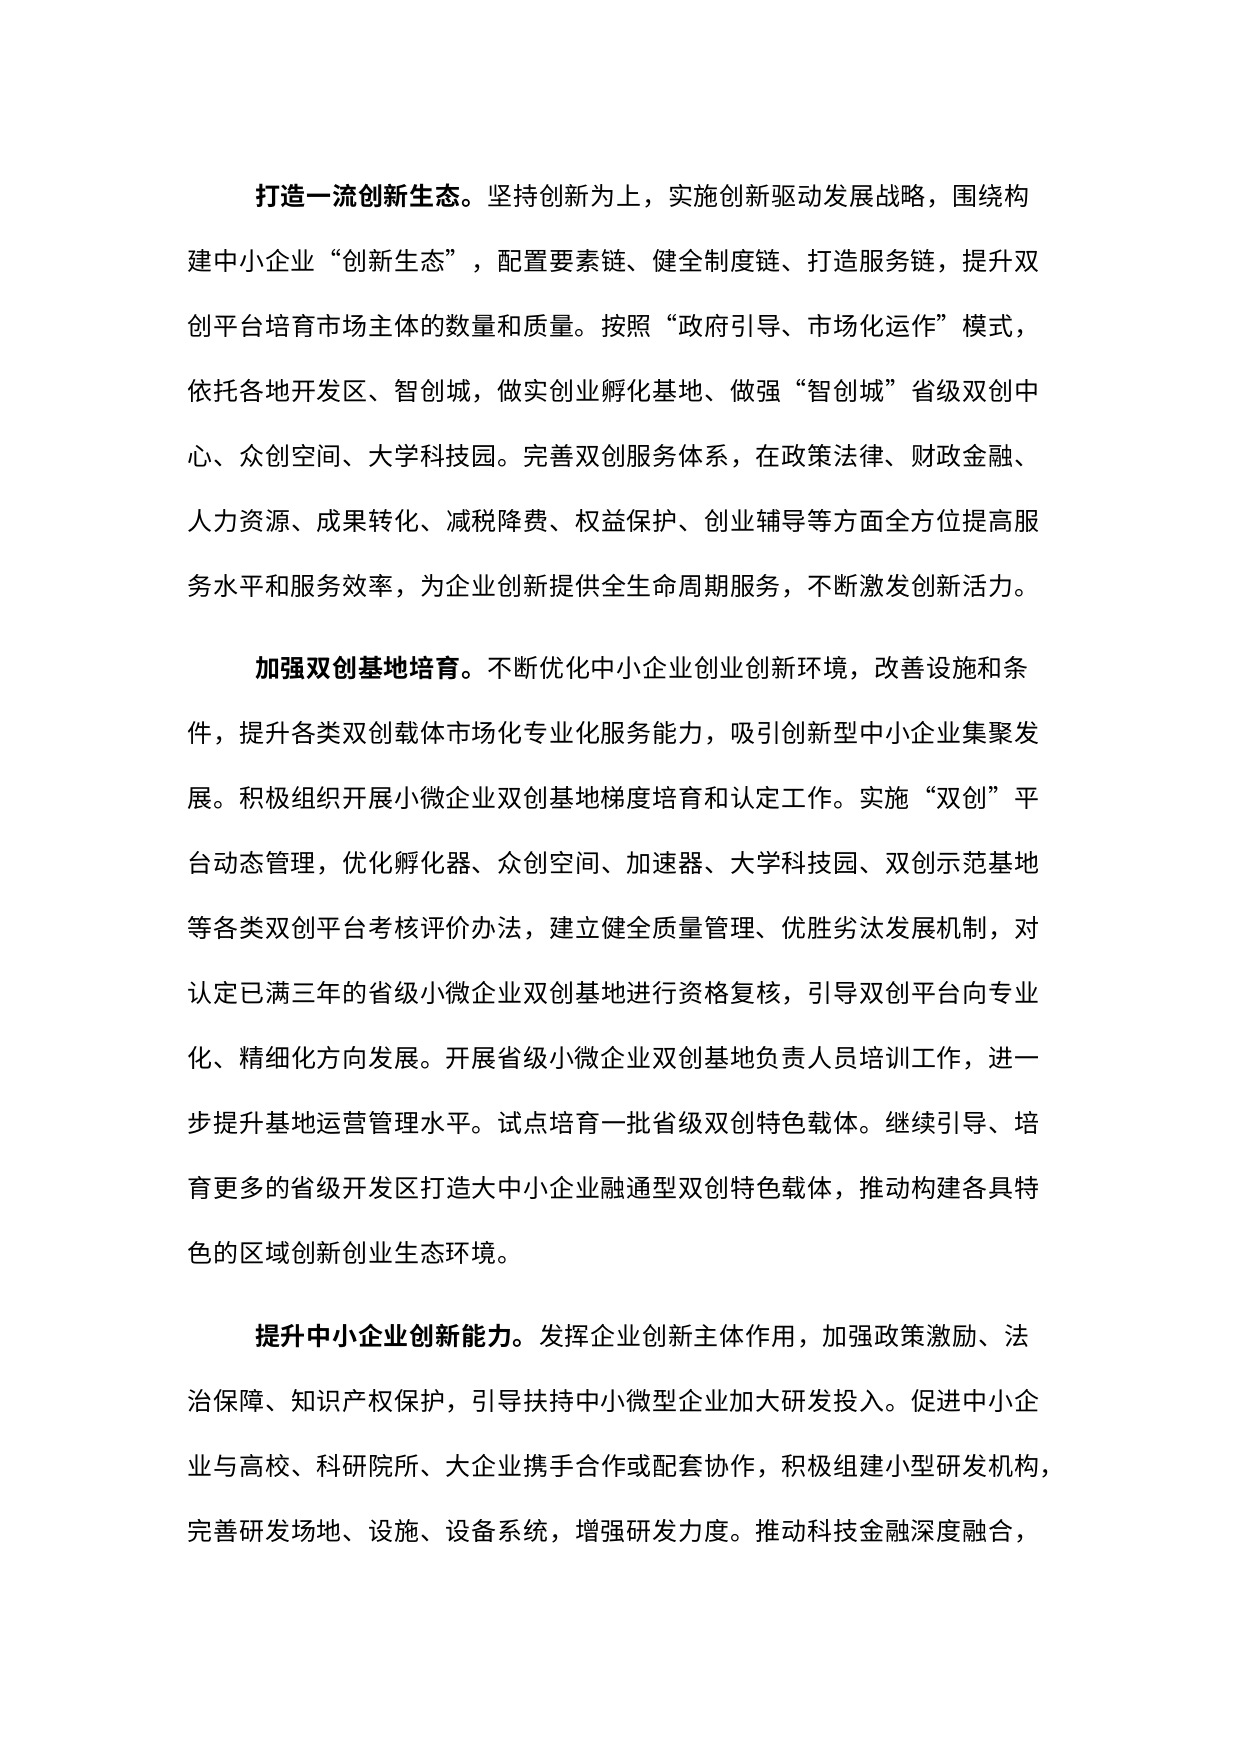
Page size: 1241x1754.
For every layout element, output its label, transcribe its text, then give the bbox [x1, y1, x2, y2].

text 打造一流创新生态。坚持创新为上，实施创新驱动发展战略，围绕构建中小企业“创新生态”，配置要素链、健全制度链、打造服务链，提升双创平台培育市场主体的数量和质量。按照“政府引导、市场化运作”模式，依托各地开发区、智创城，做实创业孵化基地、做强“智创城”省级双创中心、众创空间、大学科技园。完善双创服务体系，在政策法律、财政金融、人力资源、成果转化、减税降费、权益保护、创业辅导等方面全方位提高服务水平和服务效率，为企业创新提供全生命周期服务，不断激发创新活力。 [187, 162, 1053, 617]
text 加强双创基地培育。不断优化中小企业创业创新环境，改善设施和条件，提升各类双创载体市场化专业化服务能力，吸引创新型中小企业集聚发展。积极组织开展小微企业双创基地梯度培育和认定工作。实施“双创”平台动态管理，优化孵化器、众创空间、加速器、大学科技园、双创示范基地等各类双创平台考核评价办法，建立健全质量管理、优胜劣汰发展机制，对认定已满三年的省级小微企业双创基地进行资格复核，引导双创平台向专业化、精细化方向发展。开展省级小微企业双创基地负责人员培训工作，进一步提升基地运营管理水平。试点培育一批省级双创特色载体。继续引导、培育更多的省级开发区打造大中小企业融通型双创特色载体，推动构建各具特色的区域创新创业生态环境。 [187, 634, 1053, 1284]
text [187, 1302, 1053, 1562]
